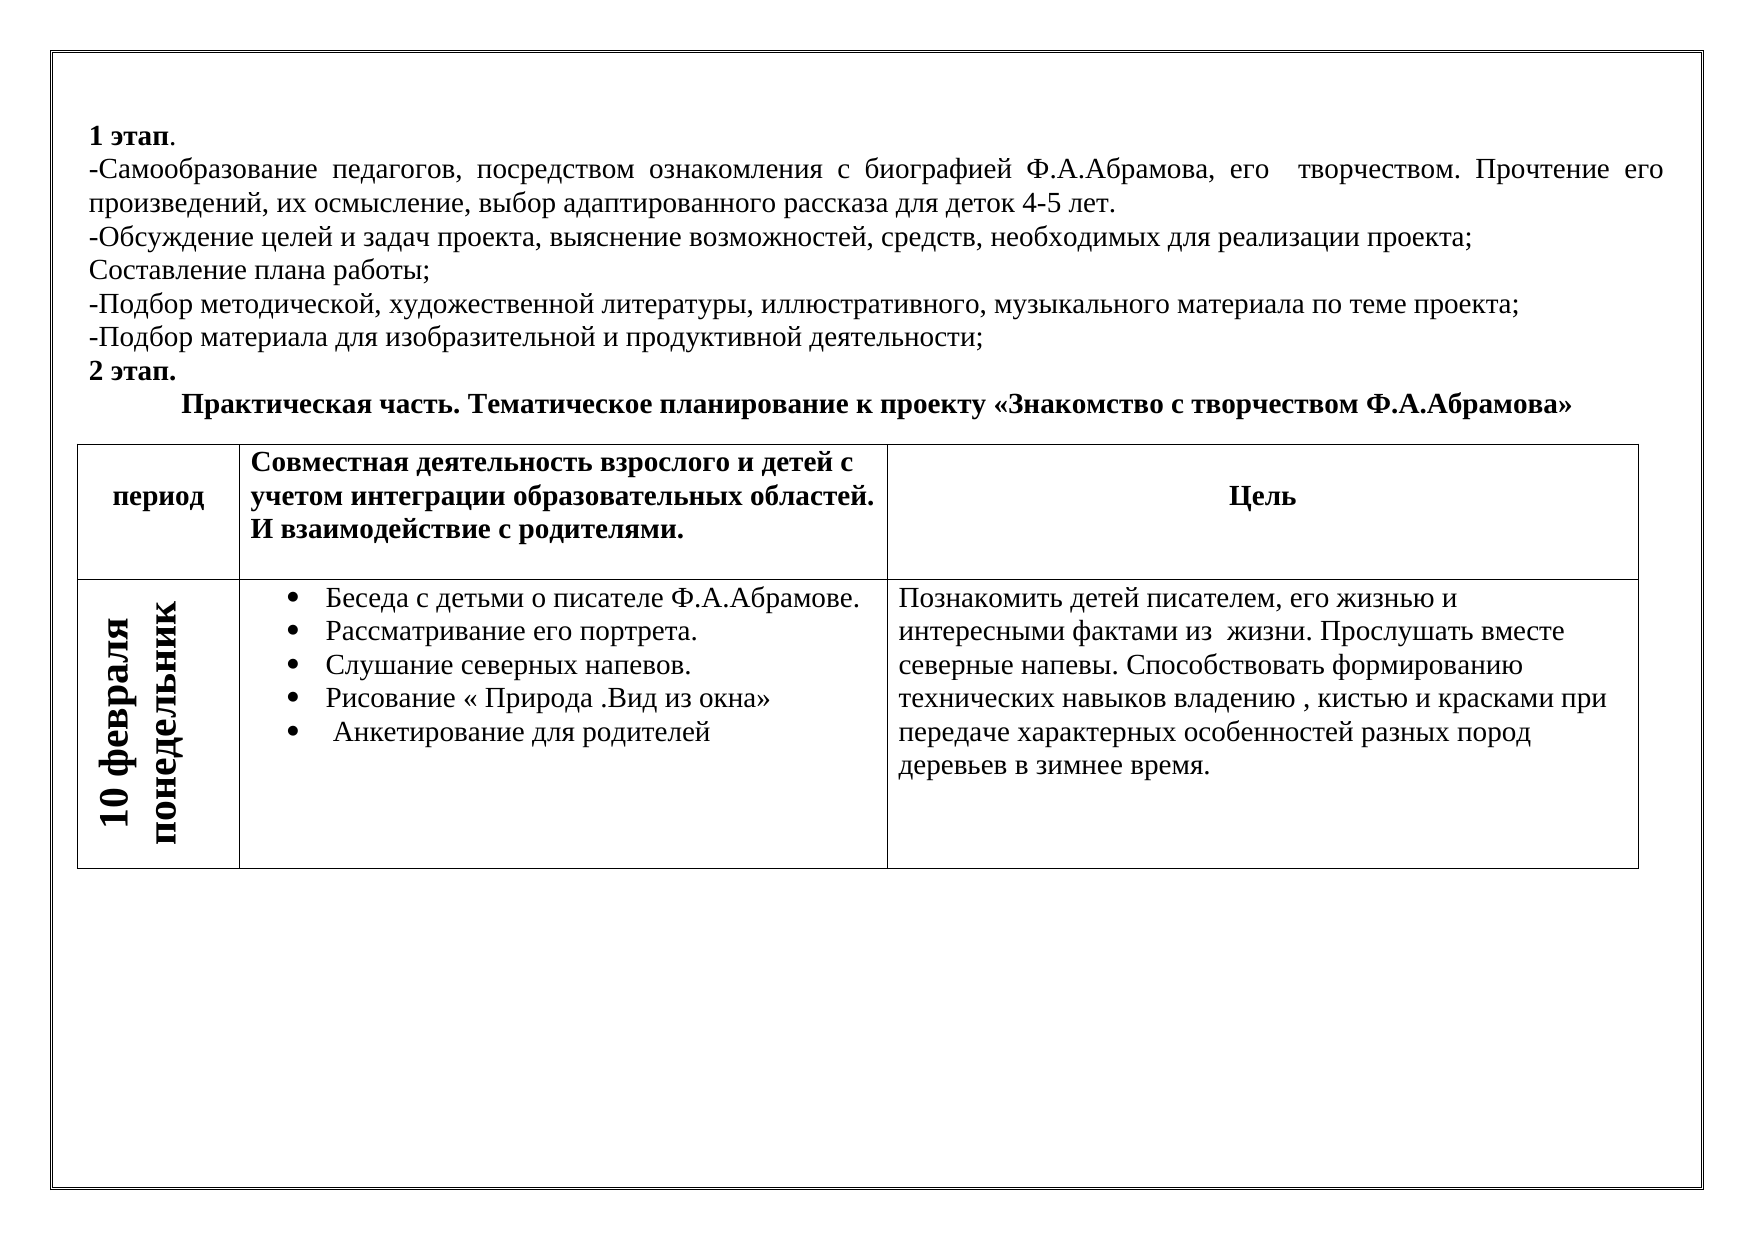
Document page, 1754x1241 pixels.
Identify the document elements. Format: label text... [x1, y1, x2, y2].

text 1 этап. [89, 118, 1665, 152]
table_header Цель [888, 445, 1638, 579]
text -Подбор методической, художественной литературы, иллюстративного, музыкального материала по теме проекта; [89, 286, 1665, 319]
text -Обсуждение целей и задач проекта, выяснение возможностей, средств, необходимых для реализации проекта; [89, 219, 1665, 252]
text -Подбор материала для изобразительной и продуктивной деятельности; [89, 319, 1665, 353]
text Практическая часть. Тематическое планирование к проекту «Знакомство с творчеством Ф.А.Абрамова» [89, 386, 1665, 420]
table_cell 10 февраля понедельник [78, 580, 239, 867]
table_header Совместная деятельность взрослого и детей с учетом интеграции образовательных областей. И взаимодействие с родителями. [240, 445, 887, 579]
table_header период [78, 445, 239, 579]
text 2 этап. [89, 353, 1665, 386]
table_cell Беседа с детьми о писателе Ф.А.Абрамове. Рассматривание его портрета. Слушание северных напевов. Рисование « Природа .Вид из окна» Анкетирование для родителей [240, 580, 887, 867]
table_cell Познакомить детей писателем, его жизнью и интересными фактами из жизни. Прослушать вместе северные напевы. Способствовать формированию технических навыков владению , кистью и красками при передаче характерных особенностей разных пород деревьев в зимнее время. [888, 580, 1638, 867]
text -Самообразование педагогов, посредством ознакомления с биографией Ф.А.Абрамова, его творчеством. Прочтение его произведений, их осмысление, выбор адаптированного рассказа для деток 4-5 лет. [89, 152, 1665, 219]
text Составление плана работы; [89, 252, 1665, 286]
